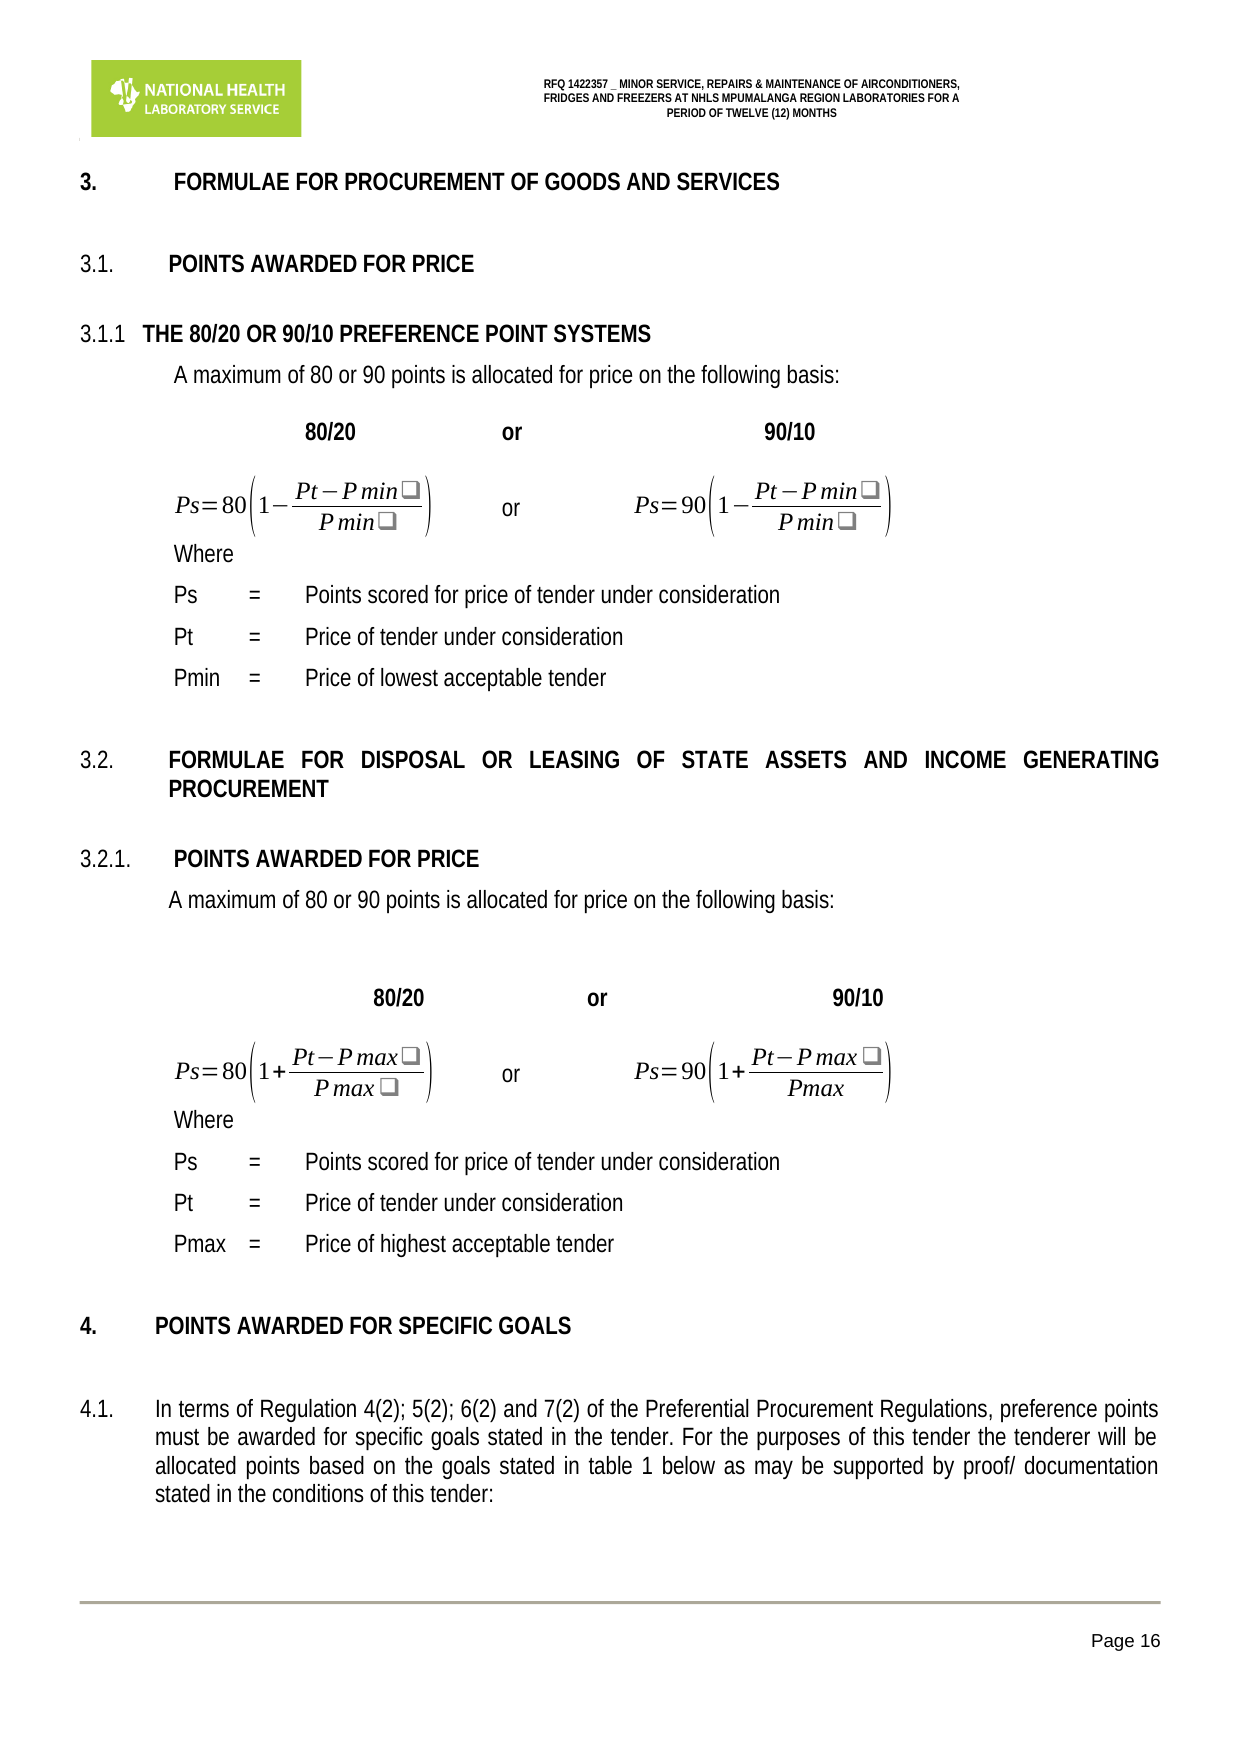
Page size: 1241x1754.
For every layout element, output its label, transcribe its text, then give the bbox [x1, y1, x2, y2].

text 80/20 or 90/10 [80, 417, 1161, 446]
text Ps = Points scored for price of tender under consideration [80, 581, 1161, 609]
text Pt = Price of tender under consideration [80, 622, 1161, 650]
list In terms of Regulation 4(2); 5(2); 6(2) and 7(2) of the Preferential Procurement Regulations, preference points must be awarded for specific goals stated in the tender. For the purposes of this tender the tenderer will be allocated points based on the goals stated in table 1 below as may be supported by proof/ documentation stated in the conditions of this tender: [80, 1393, 1161, 1508]
text or [80, 1041, 1161, 1106]
list POINTS AWARDED FOR SPECIFIC GOALS [80, 1311, 1161, 1340]
text A maximum of 80 or 90 points is allocated for price on the following basis: [80, 360, 1161, 388]
list FORMULAE FOR DISPOSAL OR LEASING OF STATE ASSETS AND INCOME GENERATING PROCUREMENT [80, 745, 1161, 802]
list FORMULAE FOR PROCUREMENT OF GOODS AND SERVICES [80, 167, 1161, 195]
text or [80, 474, 1161, 539]
text 80/20 or 90/10 [80, 983, 1161, 1012]
text 3.1.1 THE 80/20 OR 90/10 PREFERENCE POINT SYSTEMS [80, 319, 1161, 347]
text Pt = Price of tender under consideration [80, 1188, 1161, 1216]
text A maximum of 80 or 90 points is allocated for price on the following basis: [168, 885, 1161, 913]
list POINTS AWARDED FOR PRICE [80, 249, 1161, 277]
text Where [80, 1106, 1161, 1134]
text Where [80, 539, 1161, 568]
list POINTS AWARDED FOR PRICE [80, 843, 1161, 872]
picture [91, 60, 302, 137]
text Pmin = Price of lowest acceptable tender [80, 663, 1161, 691]
text Ps = Points scored for price of tender under consideration [80, 1147, 1161, 1175]
text Pmax = Price of highest acceptable tender [80, 1229, 1161, 1258]
